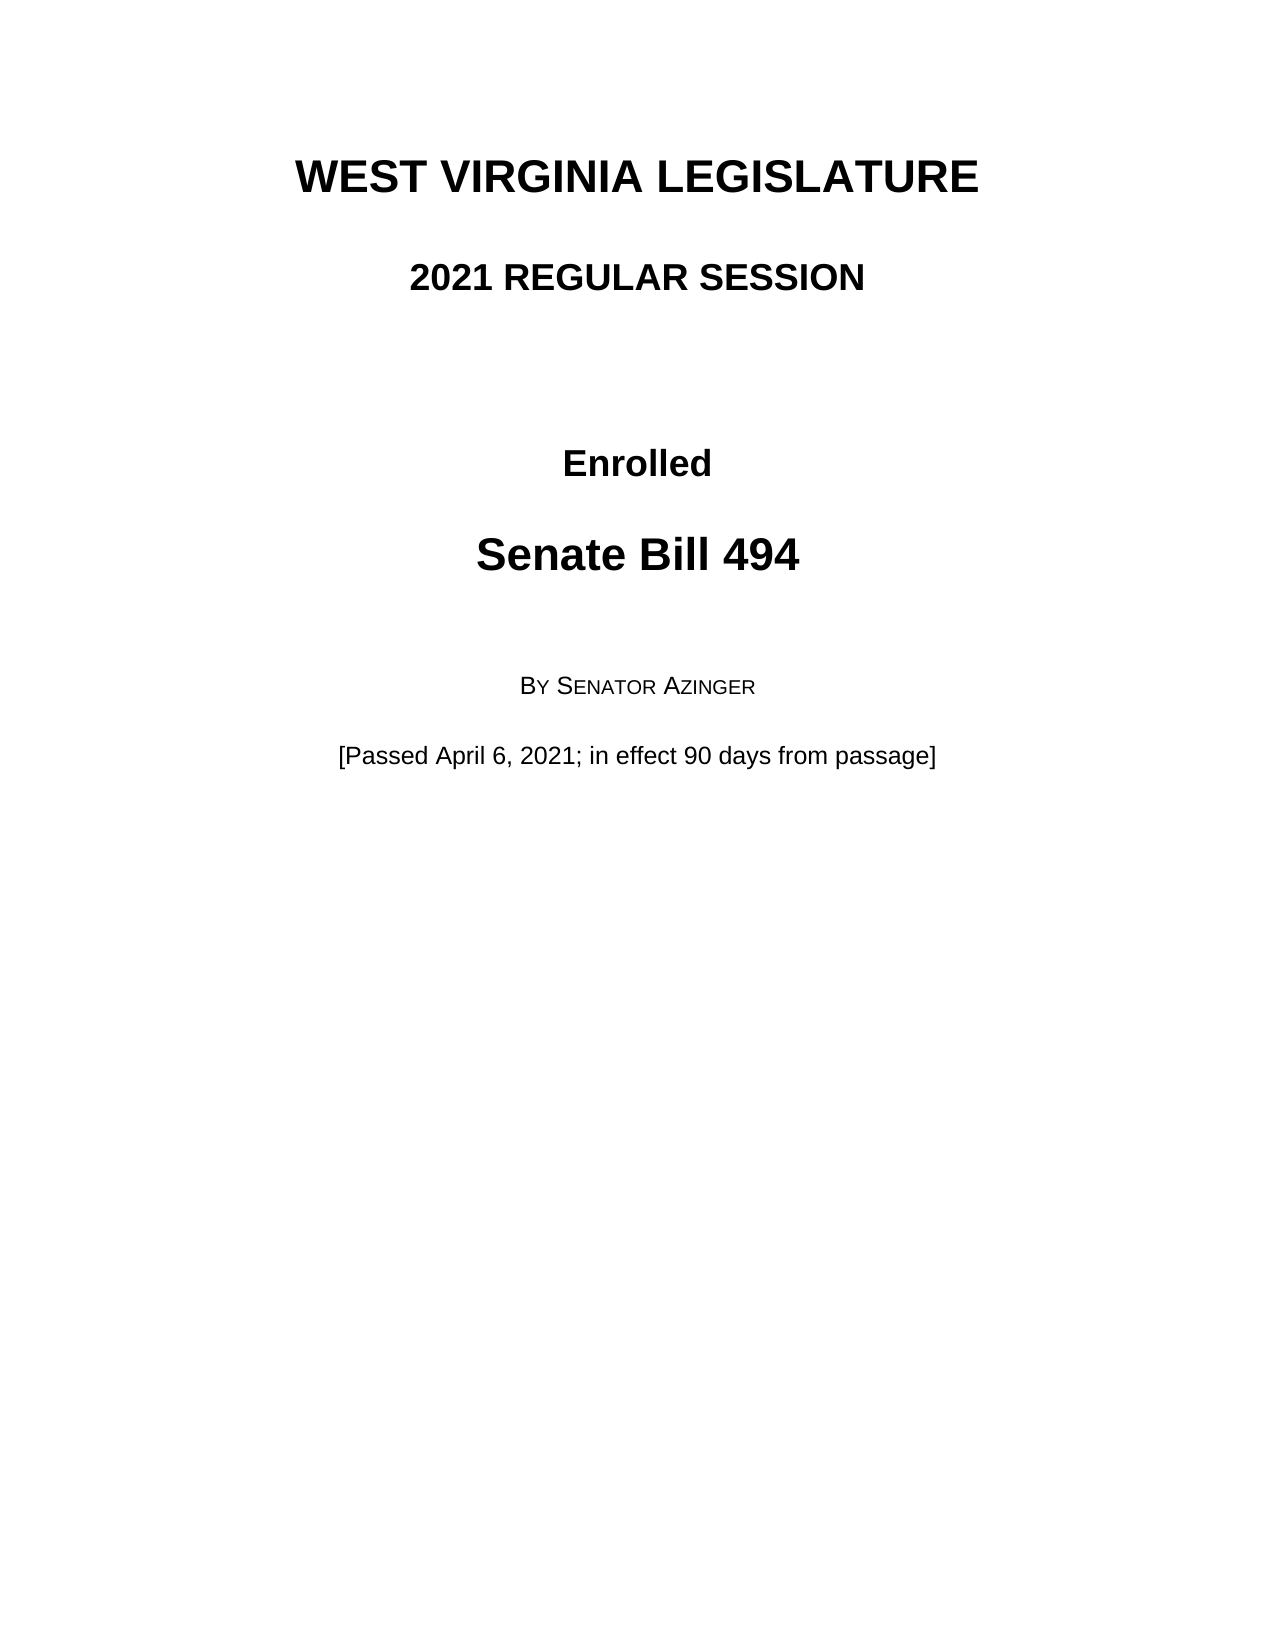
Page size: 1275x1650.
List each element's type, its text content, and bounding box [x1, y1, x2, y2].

title 2021 regular session [150, 255, 1125, 298]
text [Passed April 6, 2021; in effect 90 days from passage] [337, 741, 937, 769]
title WEST virginia legislature [150, 150, 1125, 203]
text By [337, 671, 937, 699]
text Bill [150, 528, 1125, 581]
